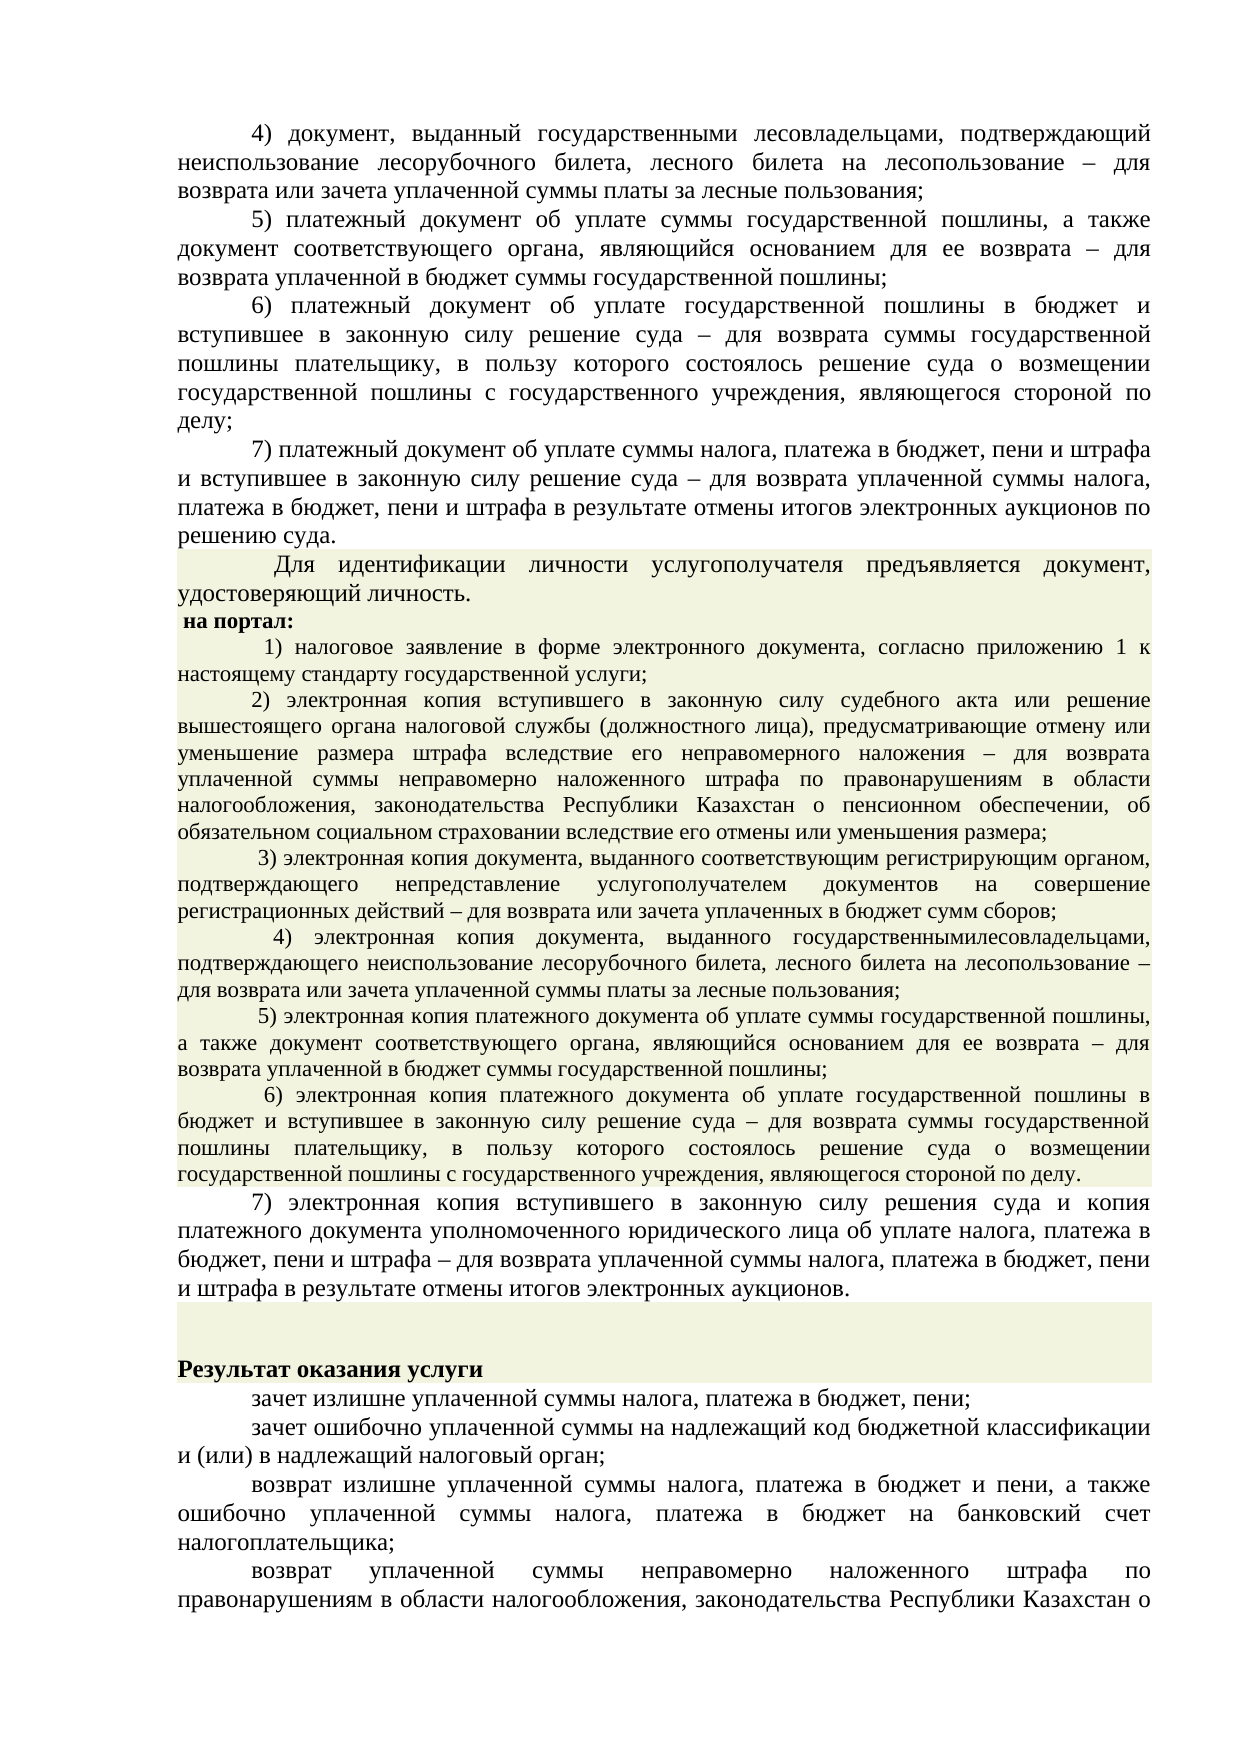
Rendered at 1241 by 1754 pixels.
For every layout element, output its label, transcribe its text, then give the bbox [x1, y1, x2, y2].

text 6) платежный документ об уплате государственной пошлины в бюджет и вступившее в законную силу решение суда – для возврата суммы государственной пошлины плательщику, в пользу которого состоялось решение суда о возмещении государственной пошлины с государственного учреждения, являющегося стороной по делу; [177, 291, 1152, 434]
text 3) электронная копия документа, выданного соответствующим регистрирующим органом, подтверждающего непредставление услугополучателем документов на совершение регистрационных действий – для возврата или зачета уплаченных в бюджет сумм сборов; [177, 844, 1152, 923]
text возврат излишне уплаченной суммы налога, платежа в бюджет и пени, а также ошибочно уплаченной суммы налога, платежа в бюджет на банковский счет налогоплательщика; [177, 1469, 1152, 1556]
text 6) электронная копия платежного документа об уплате государственной пошлины в бюджет и вступившее в законную силу решение суда – для возврата суммы государственной пошлины плательщику, в пользу которого состоялось решение суда о возмещении государственной пошлины с государственного учреждения, являющегося стороной по делу. [177, 1081, 1152, 1187]
text 1) налоговое заявление в форме электронного документа, согласно приложению 1 к настоящему стандарту государственной услуги; [177, 633, 1152, 686]
text 2) электронная копия вступившего в законную силу судебного акта или решение вышестоящего органа налоговой службы (должностного лица), предусматривающие отмену или уменьшение размера штрафа вследствие его неправомерного наложения – для возврата уплаченной суммы неправомерно наложенного штрафа по правонарушениям в области налогообложения, законодательства Республики Казахстан о пенсионном обеспечении, об обязательном социальном страховании вследствие его отмены или уменьшения размера; [177, 686, 1152, 844]
text на портал: [177, 607, 1152, 633]
text 4) документ, выданный государственными лесовладельцами, подтверждающий неиспользование лесорубочного билета, лесного билета на лесопользование – для возврата или зачета уплаченной суммы платы за лесные пользования; [177, 118, 1152, 204]
text 7) электронная копия вступившего в законную силу решения суда и копия платежного документа уполномоченного юридического лица об уплате налога, платежа в бюджет, пени и штрафа – для возврата уплаченной суммы налога, платежа в бюджет, пени и штрафа в результате отмены итогов электронных аукционов. [177, 1187, 1152, 1302]
text Для идентификации личности услугополучателя предъявляется документ, удостоверяющий личность. [177, 549, 1152, 607]
text зачет ошибочно уплаченной суммы на надлежащий код бюджетной классификации и (или) в надлежащий налоговый орган; [177, 1412, 1152, 1469]
text Результат оказания услуги [177, 1354, 1152, 1383]
text 5) платежный документ об уплате суммы государственной пошлины, а также документ соответствующего органа, являющийся основанием для ее возврата – для возврата уплаченной в бюджет суммы государственной пошлины; [177, 204, 1152, 291]
text 7) платежный документ об уплате суммы налога, платежа в бюджет, пени и штрафа и вступившее в законную силу решение суда – для возврата уплаченной суммы налога, платежа в бюджет, пени и штрафа в результате отмены итогов электронных аукционов по решению суда. [177, 434, 1152, 549]
text зачет излишне уплаченной суммы налога, платежа в бюджет, пени; [177, 1383, 1152, 1412]
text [177, 1556, 1152, 1613]
text 5) электронная копия платежного документа об уплате суммы государственной пошлины, а также документ соответствующего органа, являющийся основанием для ее возврата – для возврата уплаченной в бюджет суммы государственной пошлины; [177, 1002, 1152, 1081]
text 4) электронная копия документа, выданного государственнымилесовладельцами, подтверждающего неиспользование лесорубочного билета, лесного билета на лесопользование – для возврата или зачета уплаченной суммы платы за лесные пользования; [177, 923, 1152, 1002]
